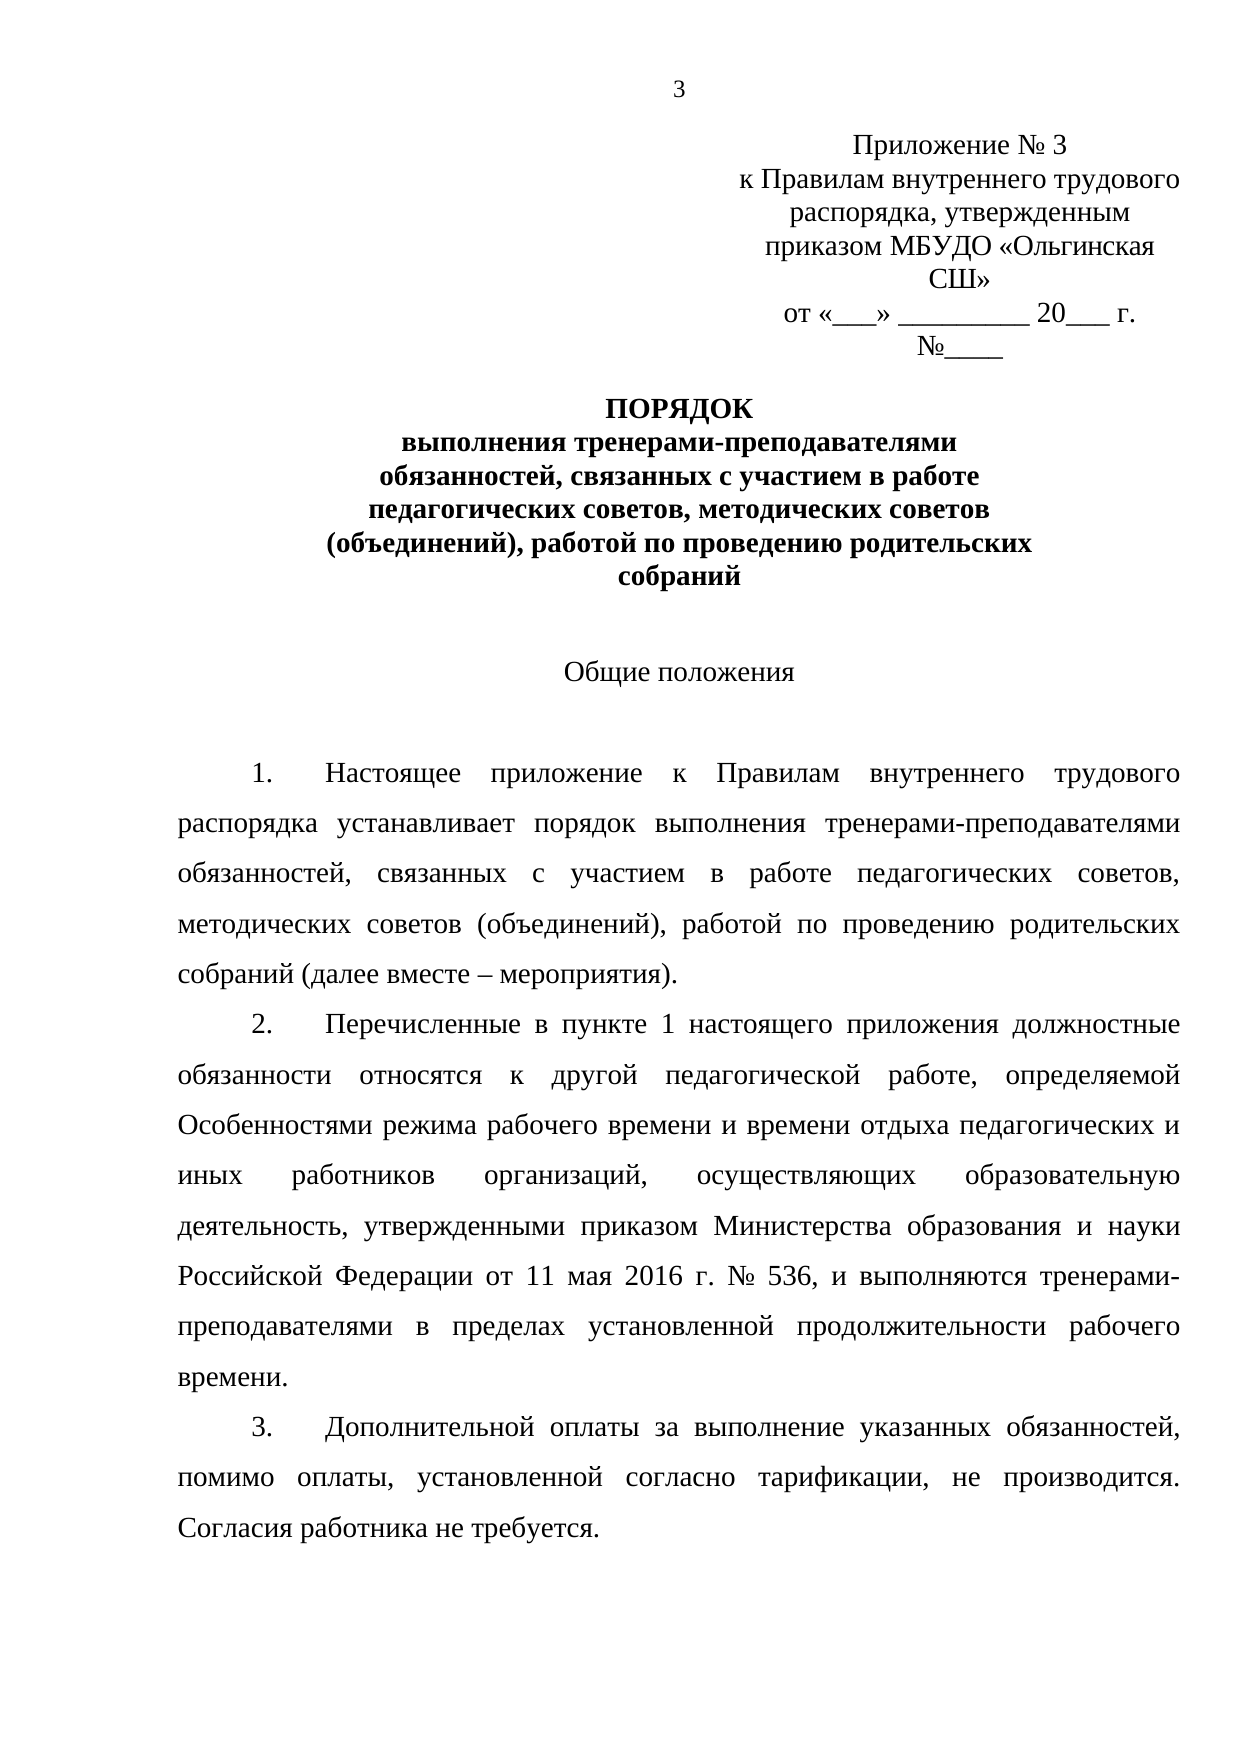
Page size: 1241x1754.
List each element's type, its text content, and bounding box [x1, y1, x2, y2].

list Настоящее приложение к Правилам внутреннего трудового распорядка устанавливает порядок выполнения тренерами-преподавателями обязанностей, связанных с участием в работе педагогических советов, методических советов (объединений), работой по проведению родительских собраний (далее вместе – мероприятия). [177, 755, 1181, 990]
list Дополнительной оплаты за выполнение указанных обязанностей, помимо оплаты, установленной согласно тарификации, не производится. Согласия работника не требуется. [177, 1409, 1181, 1543]
list Перечисленные в пункте 1 настоящего приложения должностные обязанности относятся к другой педагогической работе, определяемой Особенностями режима рабочего времени и времени отдыха педагогических и иных работников организаций, осуществляющих образовательную деятельность, утвержденными приказом Министерства образования и науки Российской Федерации от 11 мая 2016 г. № 536, и выполняются тренерами-преподавателями в пределах установленной продолжительности рабочего времени. [177, 1007, 1181, 1392]
subtitle Общие положения [177, 654, 1181, 688]
text ПОРЯДОК выполнения тренерами-преподавателями обязанностей, связанных с участием в работе педагогических советов, методических советов (объединений), работой по проведению родительских собраний [325, 391, 1034, 592]
text от «___» _________ 20___ г. №____ [738, 295, 1181, 362]
subtitle Приложение № 3 к Правилам внутреннего трудового распорядка, утвержденным приказом МБУДО «Ольгинская СШ» [738, 127, 1181, 295]
